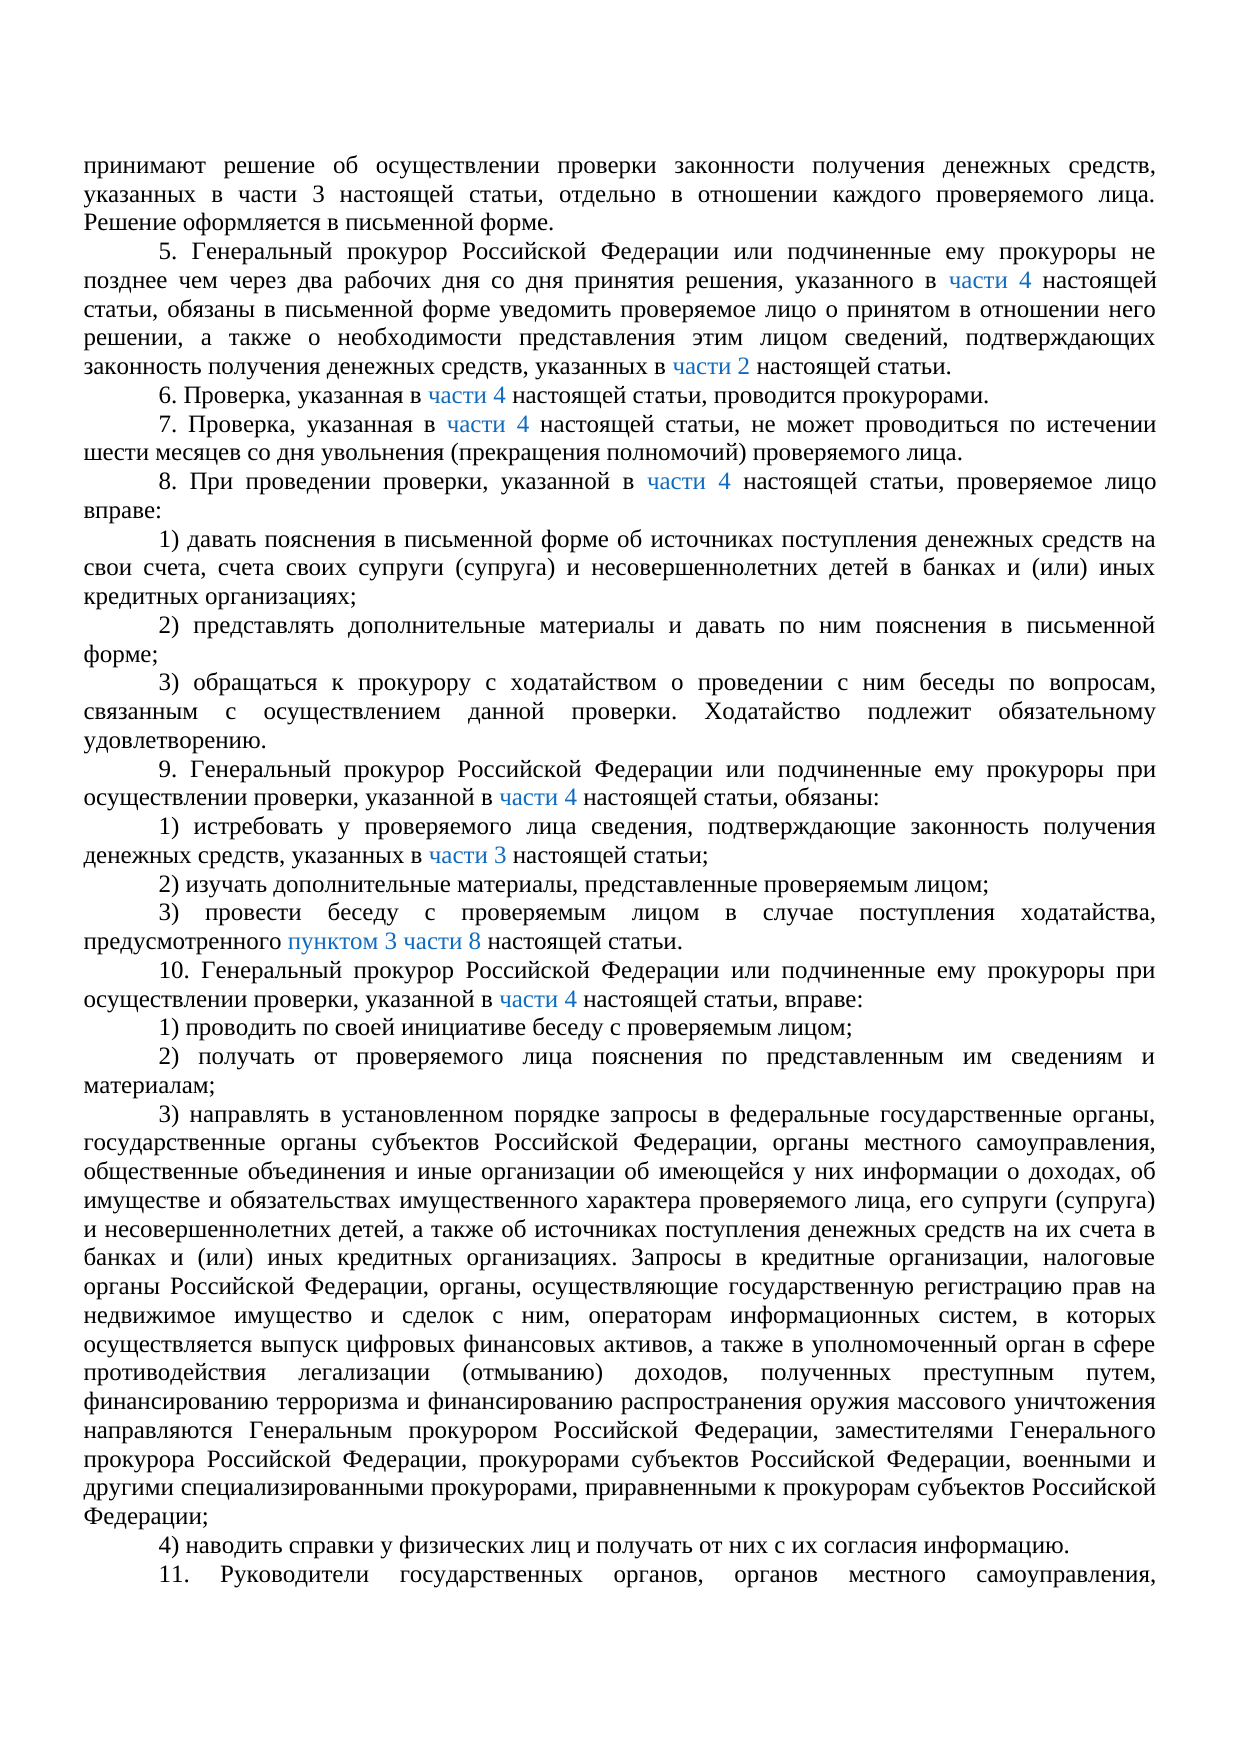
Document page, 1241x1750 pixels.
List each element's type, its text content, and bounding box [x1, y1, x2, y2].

text 7. Проверка, указанная в части 4 настоящей статьи, не может проводиться по истечении шести месяцев со дня увольнения (прекращения полномочий) проверяемого лица. [83, 409, 1157, 466]
text 1) проводить по своей инициативе беседу с проверяемым лицом; [83, 1012, 1157, 1041]
text 6. Проверка, указанная в части 4 настоящей статьи, проводится прокурорами. [83, 380, 1157, 409]
text 1) истребовать у проверяемого лица сведения, подтверждающие законность получения денежных средств, указанных в части 3 настоящей статьи; [83, 811, 1157, 869]
text 4) наводить справки у физических лиц и получать от них с их согласия информацию. [83, 1530, 1157, 1559]
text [83, 1559, 1157, 1587]
text 9. Генеральный прокурор Российской Федерации или подчиненные ему прокуроры при осуществлении проверки, указанной в части 4 настоящей статьи, обязаны: [83, 754, 1157, 811]
text 2) изучать дополнительные материалы, представленные проверяемым лицом; [83, 869, 1157, 897]
text 3) провести беседу с проверяемым лицом в случае поступления ходатайства, предусмотренного пунктом 3 части 8 настоящей статьи. [83, 897, 1157, 955]
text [83, 150, 1157, 236]
text 5. Генеральный прокурор Российской Федерации или подчиненные ему прокуроры не позднее чем через два рабочих дня со дня принятия решения, указанного в части 4 настоящей статьи, обязаны в письменной форме уведомить проверяемое лицо о принятом в отношении него решении, а также о необходимости представления этим лицом сведений, подтверждающих законность получения денежных средств, указанных в части 2 настоящей статьи. [83, 236, 1157, 380]
text 10. Генеральный прокурор Российской Федерации или подчиненные ему прокуроры при осуществлении проверки, указанной в части 4 настоящей статьи, вправе: [83, 955, 1157, 1012]
text 3) направлять в установленном порядке запросы в федеральные государственные органы, государственные органы субъектов Российской Федерации, органы местного самоуправления, общественные объединения и иные организации об имеющейся у них информации о доходах, об имуществе и обязательствах имущественного характера проверяемого лица, его супруги (супруга) и несовершеннолетних детей, а также об источниках поступления денежных средств на их счета в банках и (или) иных кредитных организациях. Запросы в кредитные организации, налоговые органы Российской Федерации, органы, осуществляющие государственную регистрацию прав на недвижимое имущество и сделок с ним, операторам информационных систем, в которых осуществляется выпуск цифровых финансовых активов, а также в уполномоченный орган в сфере противодействия легализации (отмыванию) доходов, полученных преступным путем, финансированию терроризма и финансированию распространения оружия массового уничтожения направляются Генеральным прокурором Российской Федерации, заместителями Генерального прокурора Российской Федерации, прокурорами субъектов Российской Федерации, военными и другими специализированными прокурорами, приравненными к прокурорам субъектов Российской Федерации; [83, 1099, 1157, 1530]
text 2) представлять дополнительные материалы и давать по ним пояснения в письменной форме; [83, 610, 1157, 667]
text 2) получать от проверяемого лица пояснения по представленным им сведениям и материалам; [83, 1041, 1157, 1099]
text 8. При проведении проверки, указанной в части 4 настоящей статьи, проверяемое лицо вправе: [83, 466, 1157, 524]
text 3) обращаться к прокурору с ходатайством о проведении с ним беседы по вопросам, связанным с осуществлением данной проверки. Ходатайство подлежит обязательному удовлетворению. [83, 667, 1157, 754]
text 1) давать пояснения в письменной форме об источниках поступления денежных средств на свои счета, счета своих супруги (супруга) и несовершеннолетних детей в банках и (или) иных кредитных организациях; [83, 524, 1157, 610]
